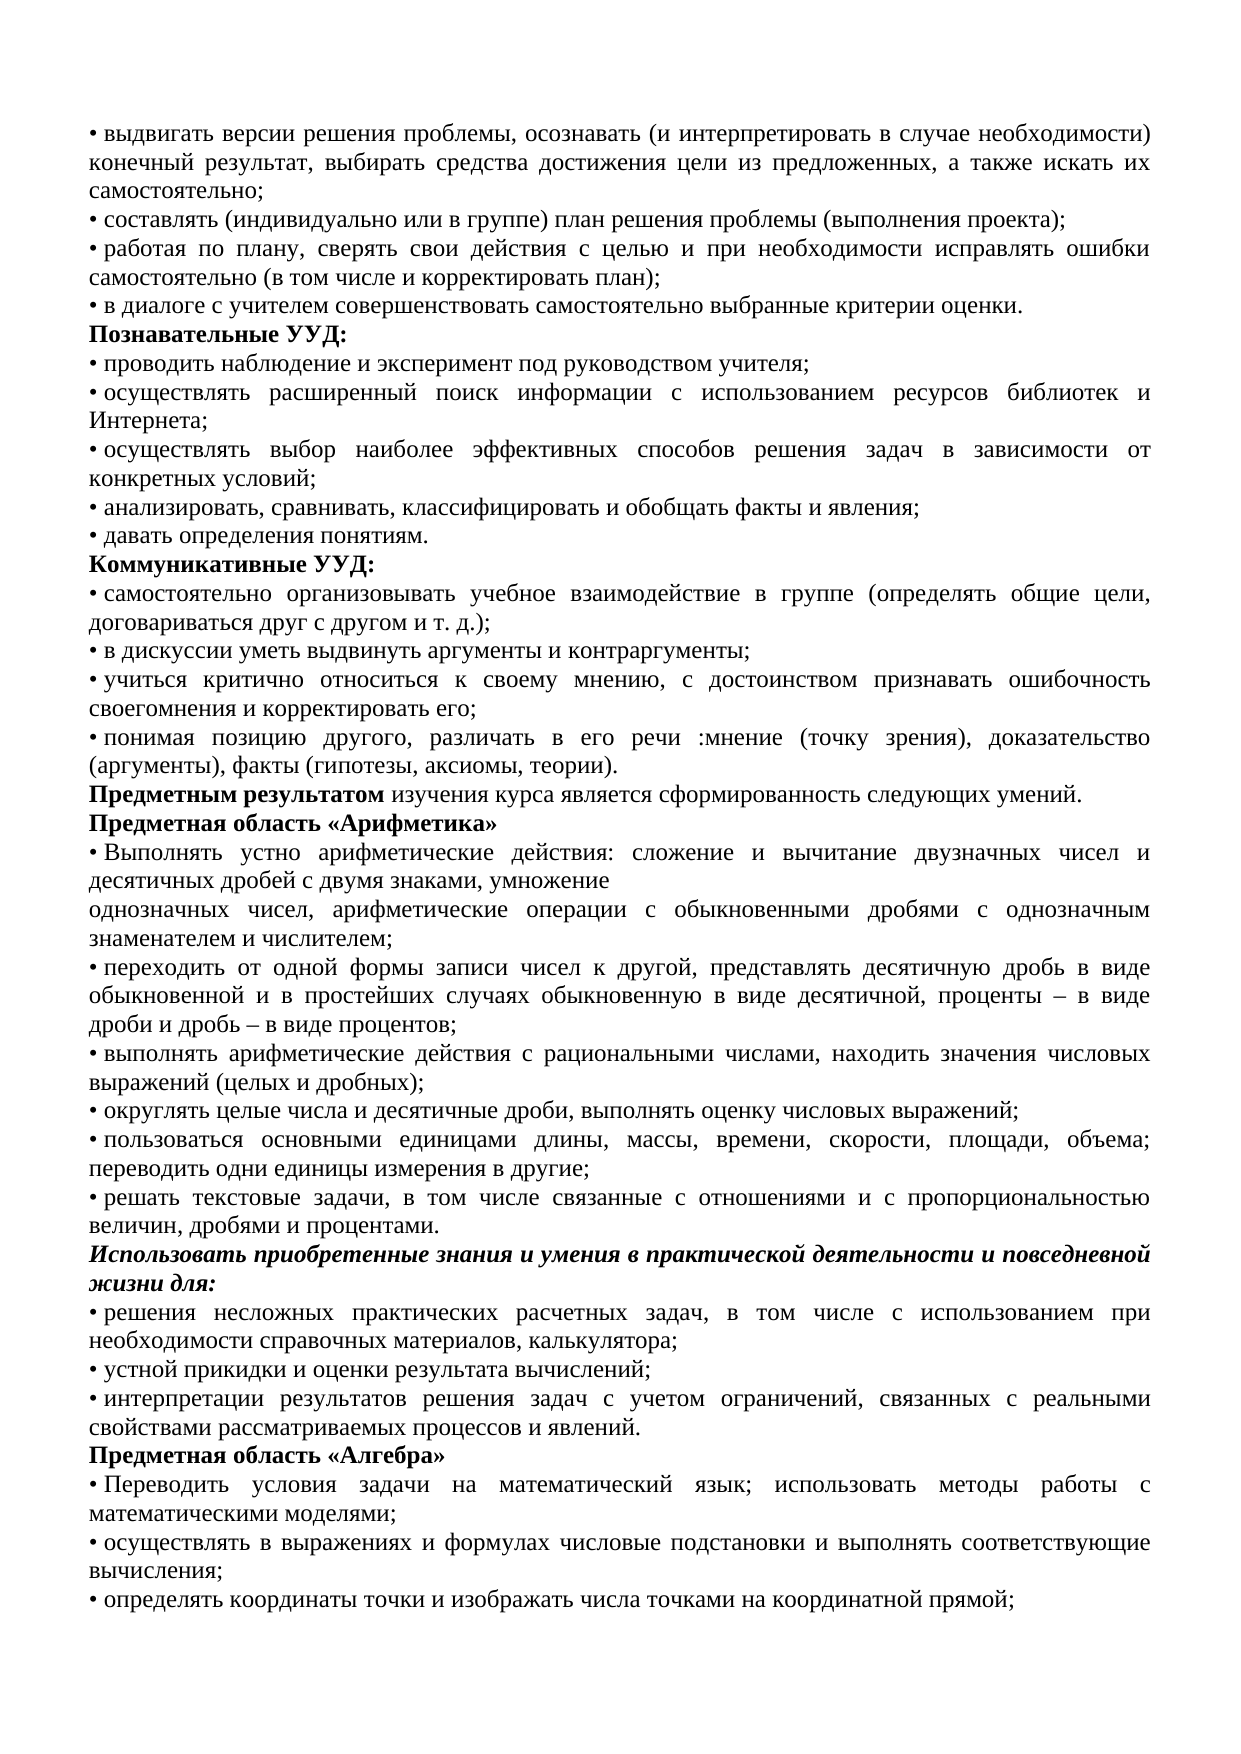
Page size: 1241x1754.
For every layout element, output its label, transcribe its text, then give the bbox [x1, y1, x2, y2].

text • решения несложных практических расчетных задач, в том числе с использованием при необходимости справочных материалов, калькулятора; [89, 1297, 1152, 1354]
text • проводить наблюдение и эксперимент под руководством учителя; [89, 348, 1152, 377]
text • учиться критично относиться к своему мнению, с достоинством признавать ошибочность своегомнения и корректировать его; [89, 664, 1152, 722]
text • осуществлять в выражениях и формулах числовые подстановки и выполнять соответствующие вычисления; [89, 1527, 1152, 1584]
text • самостоятельно организовывать учебное взаимодействие в группе (определять общие цели, договариваться друг с другом и т. д.); [89, 578, 1152, 636]
text Познавательные УУД: [89, 319, 1152, 348]
text • Выполнять устно арифметические действия: сложение и вычитание двузначных чисел и десятичных дробей с двумя знаками, умножение [89, 837, 1152, 894]
text • в диалоге с учителем совершенствовать самостоятельно выбранные критерии оценки. [89, 291, 1152, 319]
text Предметная область «Арифметика» [89, 808, 1152, 837]
text Коммуникативные УУД: [89, 549, 1152, 578]
text • понимая позицию другого, различать в его речи :мнение (точку зрения), доказательство (аргументы), факты (гипотезы, аксиомы, теории). [89, 722, 1152, 779]
text • округлять целые числа и десятичные дроби, выполнять оценку числовых выражений; [89, 1096, 1152, 1124]
text • работая по плану, сверять свои действия с целью и при необходимости исправлять ошибки самостоятельно (в том числе и корректировать план); [89, 233, 1152, 291]
text • давать определения понятиям. [89, 521, 1152, 549]
text • пользоваться основными единицами длины, массы, времени, скорости, площади, объема; переводить одни единицы измерения в другие; [89, 1124, 1152, 1182]
text • переходить от одной формы записи чисел к другой, представлять десятичную дробь в виде обыкновенной и в простейших случаях обыкновенную в виде десятичной, проценты – в виде дроби и дробь – в виде процентов; [89, 952, 1152, 1038]
text • выдвигать версии решения проблемы, осознавать (и интерпретировать в случае необходимости) конечный результат, выбирать средства достижения цели из предложенных, а также искать их самостоятельно; [89, 118, 1152, 204]
text • Переводить условия задачи на математический язык; использовать методы работы с математическими моделями; [89, 1469, 1152, 1527]
text • осуществлять расширенный поиск информации с использованием ресурсов библиотек и Интернета; [89, 377, 1152, 434]
text • анализировать, сравнивать, классифицировать и обобщать факты и явления; [89, 492, 1152, 521]
text Использовать приобретенные знания и умения в практической деятельности и повседневной жизни для: [89, 1239, 1152, 1297]
text • в дискуссии уметь выдвинуть аргументы и контраргументы; [89, 636, 1152, 664]
text • интерпретации результатов решения задач с учетом ограничений, связанных с реальными свойствами рассматриваемых процессов и явлений. [89, 1383, 1152, 1441]
text • составлять (индивидуально или в группе) план решения проблемы (выполнения проекта); [89, 204, 1152, 233]
text Предметная область «Алгебра» [89, 1441, 1152, 1469]
text • осуществлять выбор наиболее эффективных способов решения задач в зависимости от конкретных условий; [89, 434, 1152, 492]
text • выполнять арифметические действия с рациональными числами, находить значения числовых выражений (целых и дробных); [89, 1038, 1152, 1096]
text однозначных чисел, арифметические операции с обыкновенными дробями с однозначным знаменателем и числителем; [89, 894, 1152, 952]
text Предметным результатом изучения курса является сформированность следующих умений. [89, 779, 1152, 808]
text • устной прикидки и оценки результата вычислений; [89, 1354, 1152, 1383]
text • определять координаты точки и изображать числа точками на координатной прямой; [89, 1584, 1152, 1613]
text • решать текстовые задачи, в том числе связанные с отношениями и с пропорциональностью величин, дробями и процентами. [89, 1182, 1152, 1239]
